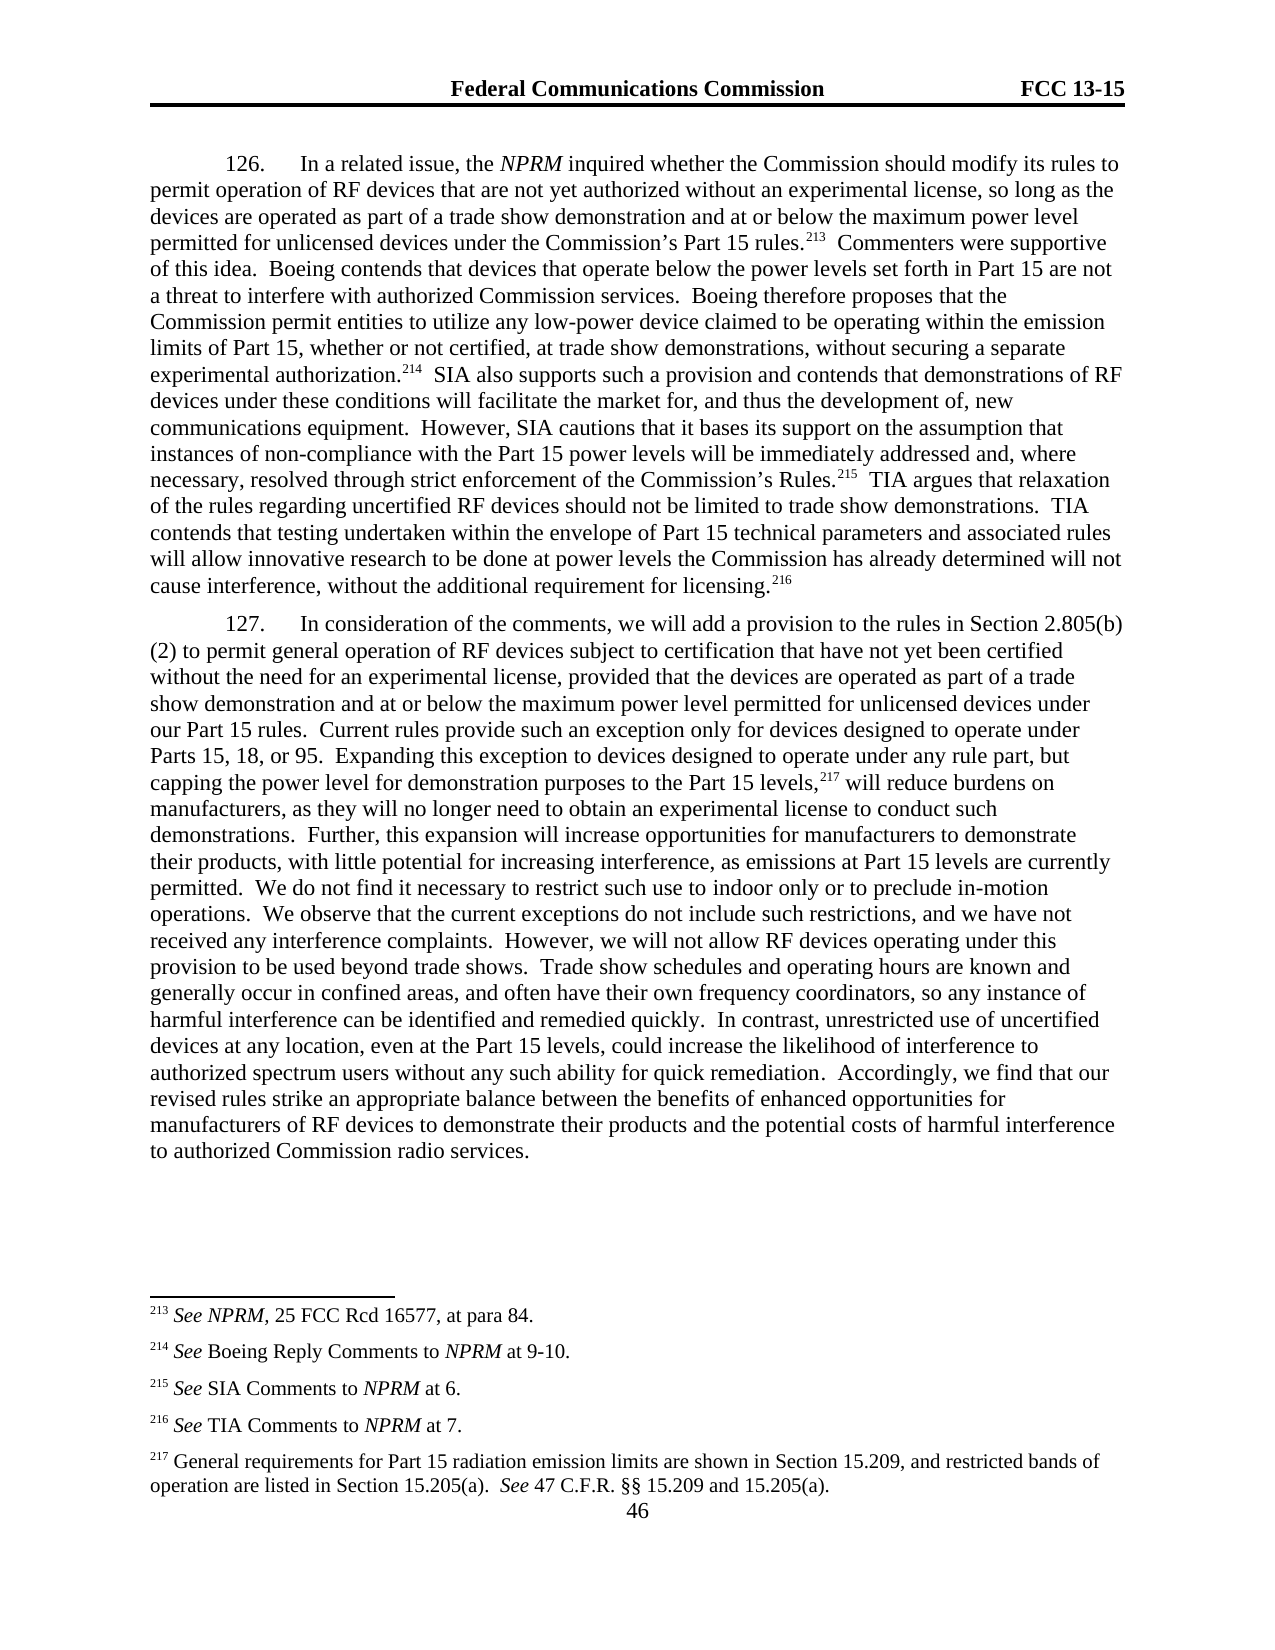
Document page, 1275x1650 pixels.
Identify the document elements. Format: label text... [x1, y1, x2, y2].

list In consideration of the comments, we will add a provision to the rules in Section 2.805(b)(2) to permit general operation of RF devices subject to certification that have not yet been certified without the need for an experimental license, provided that the devices are operated as part of a trade show demonstration and at or below the maximum power level permitted for unlicensed devices under our Part 15 rules. Current rules provide such an exception only for devices designed to operate under Parts 15, 18, or 95. Expanding this exception to devices designed to operate under any rule part, but capping the power level for demonstration purposes to the Part 15 levels, will reduce burdens on manufacturers, as they will no longer need to obtain an experimental license to conduct such demonstrations. Further, this expansion will increase opportunities for manufacturers to demonstrate their products, with little potential for increasing interference, as emissions at Part 15 levels are currently permitted. We do not find it necessary to restrict such use to indoor only or to preclude in-motion operations. We observe that the current exceptions do not include such restrictions, and we have not received any interference complaints. However, we will not allow RF devices operating under this provision to be used beyond trade shows. Trade show schedules and operating hours are known and generally occur in confined areas, and often have their own frequency coordinators, so any instance of harmful interference can be identified and remedied quickly. In contrast, unrestricted use of uncertified devices at any location, even at the Part 15 levels, could increase the likelihood of interference to authorized spectrum users without any such ability for quick remediation. Accordingly, we find that our revised rules strike an appropriate balance between the benefits of enhanced opportunities for manufacturers of RF devices to demonstrate their products and the potential costs of harmful interference to authorized Commission radio services. [150, 611, 1125, 1164]
list In a related issue, the NPRM inquired whether the Commission should modify its rules to permit operation of RF devices that are not yet authorized without an experimental license, so long as the devices are operated as part of a trade show demonstration and at or below the maximum power level permitted for unlicensed devices under the Commission’s Part 15 rules. Commenters were supportive of this idea. Boeing contends that devices that operate below the power levels set forth in Part 15 are not a threat to interfere with authorized Commission services. Boeing therefore proposes that the Commission permit entities to utilize any low-power device claimed to be operating within the emission limits of Part 15, whether or not certified, at trade show demonstrations, without securing a separate experimental authorization. SIA also supports such a provision and contends that demonstrations of RF devices under these conditions will facilitate the market for, and thus the development of, new communications equipment. However, SIA cautions that it bases its support on the assumption that instances of non-compliance with the Part 15 power levels will be immediately addressed and, where necessary, resolved through strict enforcement of the Commission’s Rules. TIA argues that relaxation of the rules regarding uncertified RF devices should not be limited to trade show demonstrations. TIA contends that testing undertaken within the envelope of Part 15 technical parameters and associated rules will allow innovative research to be done at power levels the Commission has already determined will not cause interference, without the additional requirement for licensing. [150, 150, 1125, 598]
